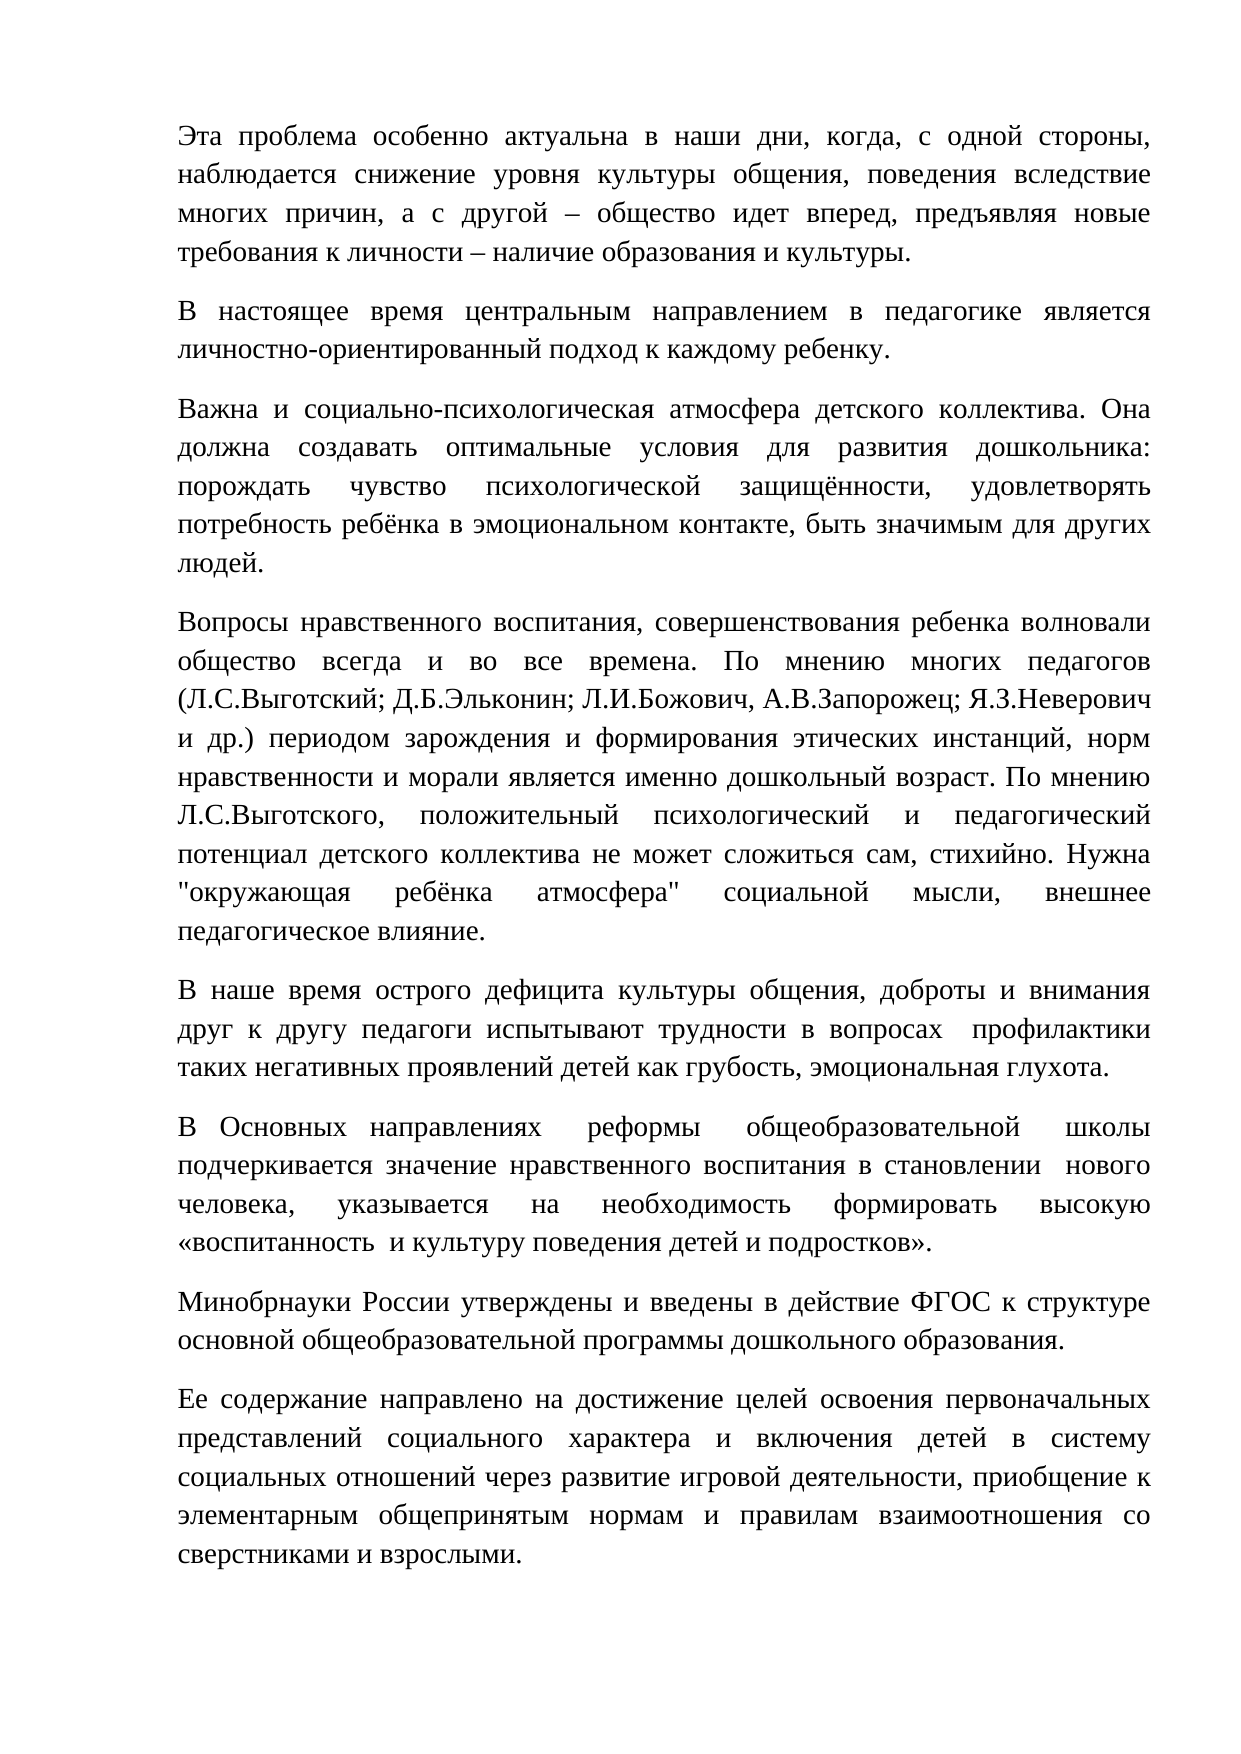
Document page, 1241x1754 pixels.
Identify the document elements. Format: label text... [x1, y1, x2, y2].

text Важна и социально-психологическая атмосфера детского коллектива. Она должна создавать оптимальные условия для развития дошкольника: порождать чувство психологической защищённости, удовлетворять потребность ребёнка в эмоциональном контакте, быть значимым для других людей. [177, 391, 1152, 579]
text В Основных направлениях реформы общеобразовательной школы подчеркивается значение нравственного воспитания в становлении нового человека, указывается на необходимость формировать высокую «воспитанность и культуру поведения детей и подростков». [177, 1109, 1152, 1258]
text Ее содержание направлено на достижение целей освоения первоначальных представлений социального характера и включения детей в систему социальных отношений через развитие игровой деятельности, приобщение к элементарным общепринятым нормам и правилам взаимоотношения со сверстниками и взрослыми. [177, 1382, 1152, 1569]
text В наше время острого дефицита культуры общения, доброты и внимания друг к другу педагоги испытывают трудности в вопросах профилактики таких негативных проявлений детей как грубость, эмоциональная глухота. [177, 972, 1152, 1083]
text В настоящее время центральным направлением в педагогике является личностно-ориентированный подход к каждому ребенку. [177, 293, 1152, 365]
text Эта проблема особенно актуальна в наши дни, когда, с одной стороны, наблюдается снижение уровня культуры общения, поведения вследствие многих причин, а с другой – общество идет вперед, предъявляя новые требования к личности – наличие образования и культуры. [177, 118, 1152, 267]
text Минобрнауки России утверждены и введены в действие ФГОС к структуре основной общеобразовательной программы дошкольного образования. [177, 1284, 1152, 1356]
text Вопросы нравственного воспитания, совершенствования ребенка волновали общество всегда и во все времена. По мнению многих педагогов (Л.С.Выготский; Д.Б.Эльконин; Л.И.Божович, А.В.Запорожец; Я.З.Неверович и др.) периодом зарождения и формирования этических инстанций, норм нравственности и морали является именно дошкольный возраст. По мнению Л.С.Выготского, положительный психологический и педагогический потенциал детского коллектива не может сложиться сам, стихийно. Нужна "окружающая ребёнка атмосфера" социальной мысли, внешнее педагогическое влияние. [177, 604, 1152, 946]
